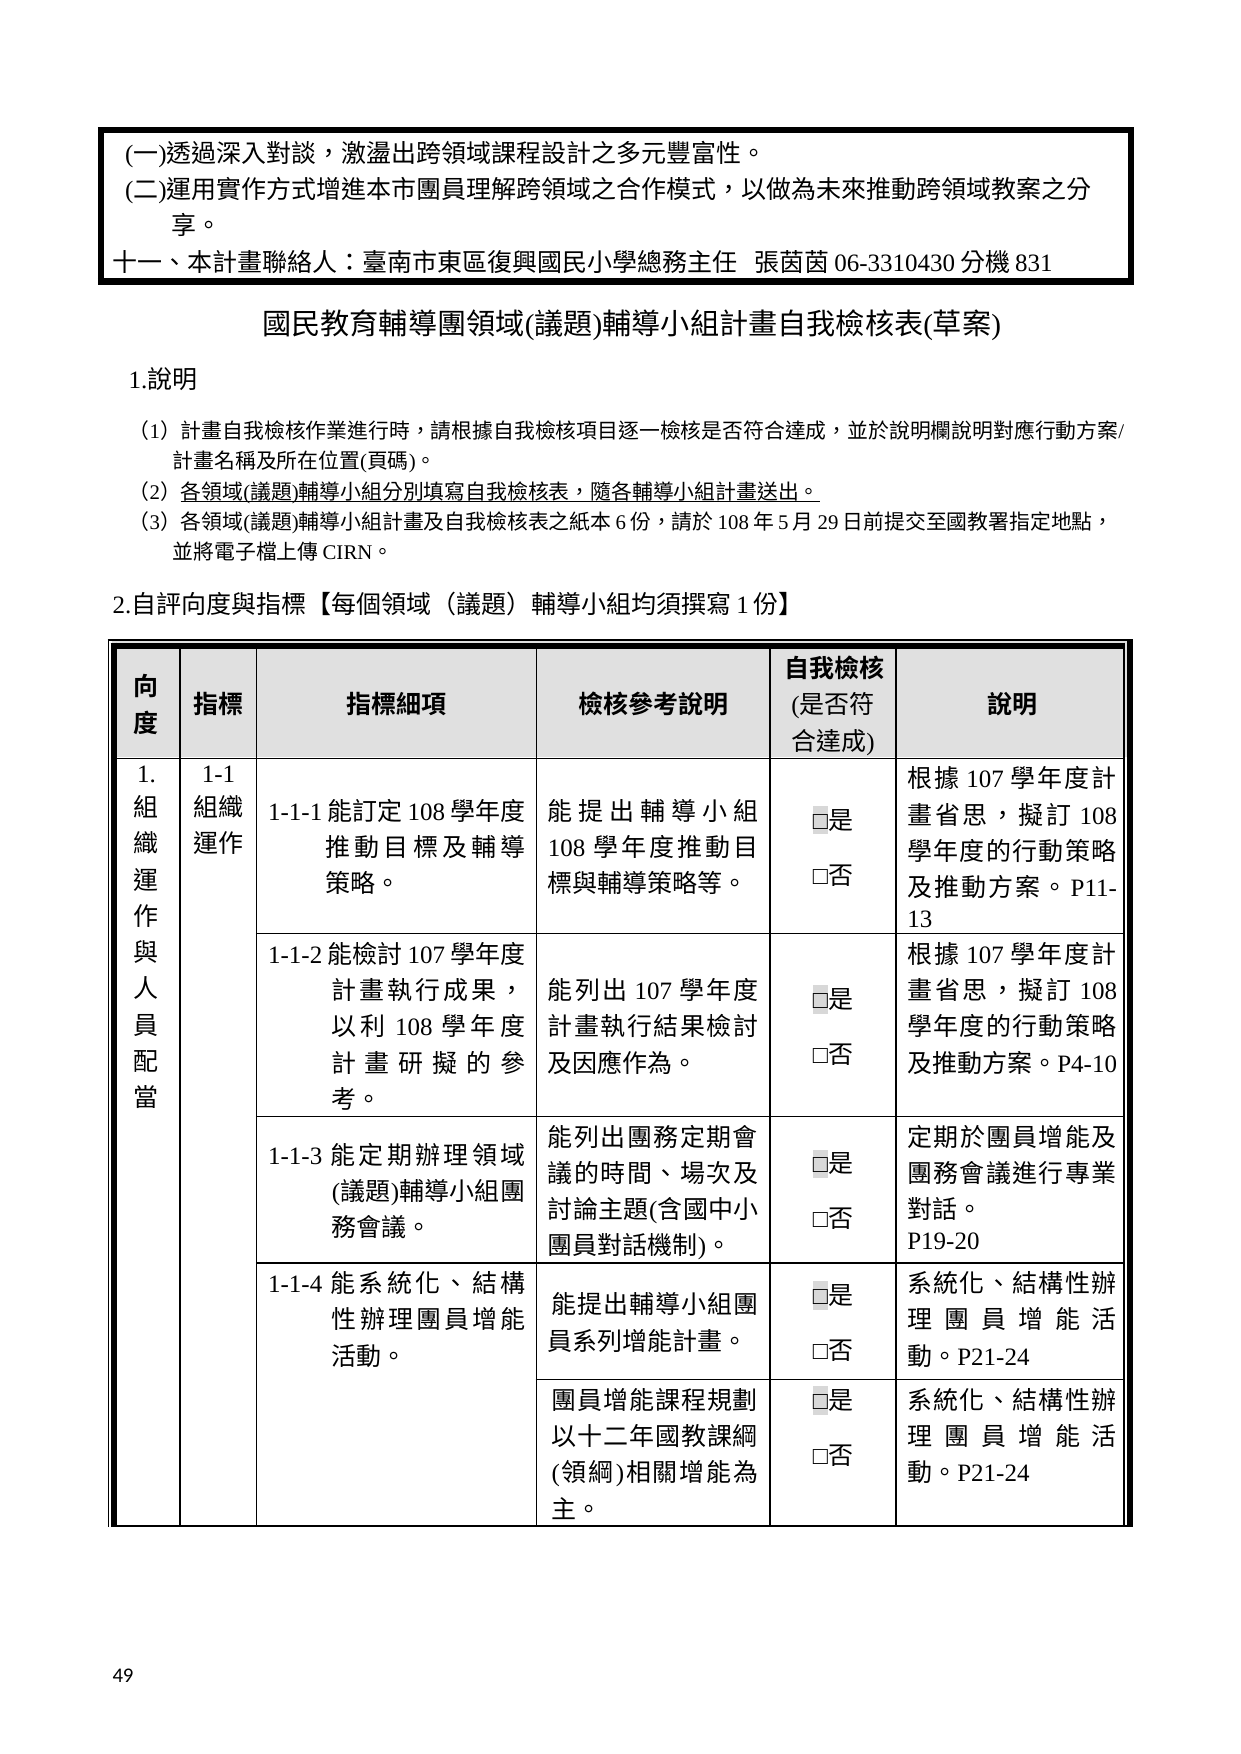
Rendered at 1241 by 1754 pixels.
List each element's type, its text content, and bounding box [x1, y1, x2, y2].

table_header 自我檢核 (是否符合達成) [771, 649, 895, 757]
table_cell □是 □否 [771, 934, 895, 1116]
table_cell 1-1-1能訂定108學年度推動目標及輔導策略。 [257, 759, 536, 933]
table_header 說明 [897, 649, 1123, 757]
text 2.自評向度與指標【每個領域（議題）輔導小組均須撰寫1份】 [112, 584, 1128, 621]
table_cell 系統化、結構性辦理團員增能活動。P21-24 [897, 1264, 1123, 1379]
table_cell 1. 組 織 運 作 與 人 員 配 當 [117, 759, 179, 1525]
table_header 檢核參考說明 [537, 649, 769, 757]
table_cell 能提出輔導小組團員系列增能計畫。 [537, 1264, 769, 1379]
table_cell □是 □否 [771, 1117, 895, 1262]
text （2）各領域(議題)輔導小組分別填寫自我檢核表，隨各輔導小組計畫送出。 [128, 475, 1128, 505]
table_cell □是 □否 [771, 1264, 895, 1379]
table_cell 能列出團務定期會議的時間、場次及討論主題(含國中小團員對話機制)。 [537, 1117, 769, 1262]
table_cell 根據107學年度計畫省思，擬訂108學年度的行動策略及推動方案。P4-10 [897, 934, 1123, 1116]
table_cell 系統化、結構性辦理團員增能活動。P21-24 [897, 1380, 1123, 1525]
table_header 向度 [117, 649, 179, 757]
table_header 指標 [181, 649, 256, 757]
table_cell 1-1-2能檢討107學年度計畫執行成果，以利108學年度計畫研擬的參考。 [257, 934, 536, 1116]
table_cell 根據107學年度計畫省思，擬訂108學年度的行動策略及推動方案。P11-13 [897, 759, 1123, 933]
table_cell 團員增能課程規劃以十二年國教課綱(領綱)相關增能為主。 [537, 1380, 769, 1525]
table_cell □是 □否 [771, 759, 895, 933]
table_cell □是 □否 [771, 1380, 895, 1525]
table_cell 1-1-4能系統化、結構性辦理團員增能活動。 [257, 1264, 536, 1525]
table_cell 定期於團員增能及團務會議進行專業對話。 P19-20 [897, 1117, 1123, 1262]
table_cell 1-1-3能定期辦理領域(議題)輔導小組團務會議。 [257, 1117, 536, 1262]
table_header 指標細項 [257, 649, 536, 757]
text 1.說明 [112, 359, 1128, 396]
list （3）各領域(議題)輔導小組計畫及自我檢核表之紙本6份，請於108年5月29日前提交至國教署指定地點，並將電子檔上傳CIRN。 [128, 505, 1128, 566]
table_cell 1-1 組織 運作 [181, 759, 256, 1525]
table_cell 能列出107學年度計畫執行結果檢討及因應作為。 [537, 934, 769, 1116]
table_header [104, 133, 1128, 278]
text （1）計畫自我檢核作業進行時，請根據自我檢核項目逐一檢核是否符合達成，並於說明欄說明對應行動方案/計畫名稱及所在位置(頁碼)。 [128, 414, 1128, 475]
table_cell 能提出輔導小組108學年度推動目標與輔導策略等。 [537, 759, 769, 933]
text 國民教育輔導團領域(議題)輔導小組計畫自我檢核表(草案) [112, 284, 1151, 359]
